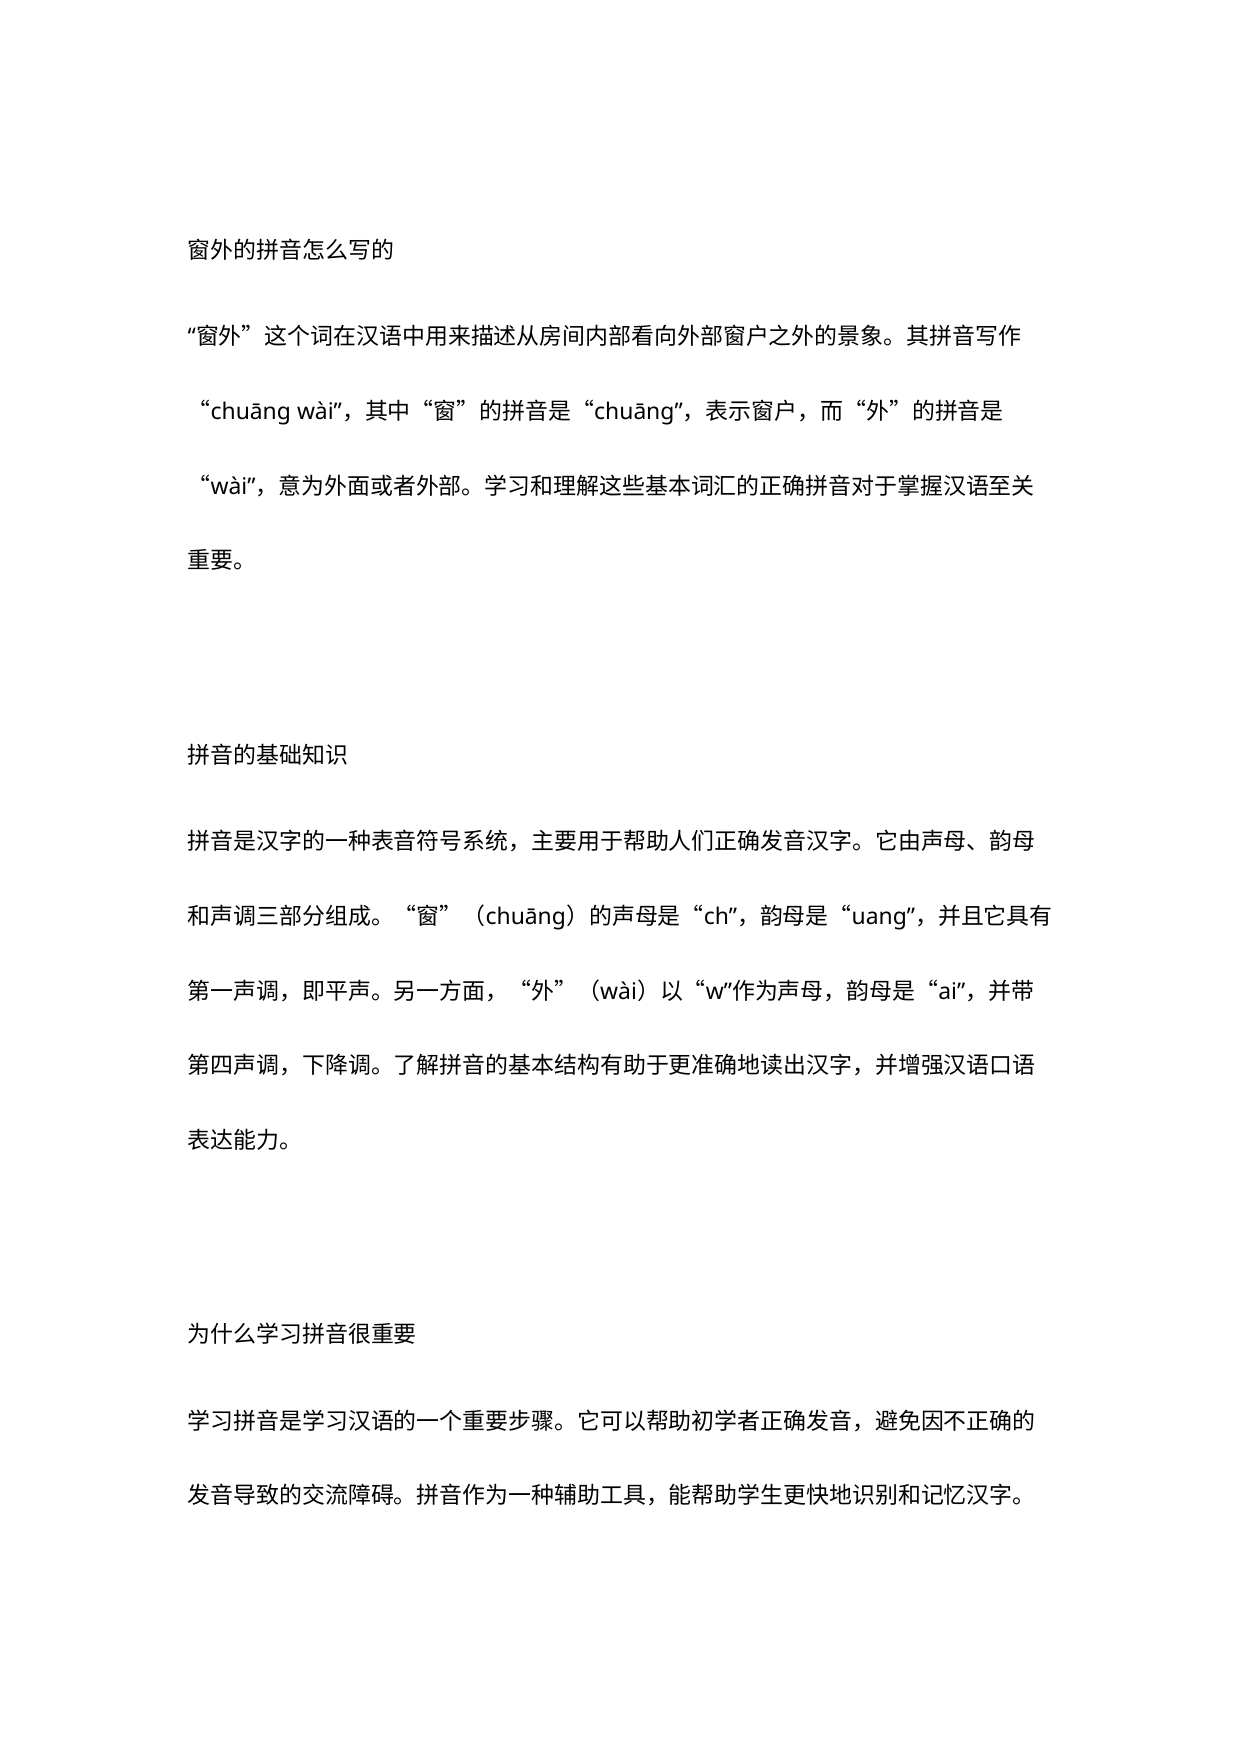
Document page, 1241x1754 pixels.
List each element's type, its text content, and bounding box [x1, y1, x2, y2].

text 拼音的基础知识 [187, 721, 1053, 786]
text 窗外的拼音怎么写的 [187, 216, 1053, 281]
text “窗外”这个词在汉语中用来描述从房间内部看向外部窗户之外的景象。其拼音写作“chuāng wài”，其中“窗”的拼音是“chuāng”，表示窗户，而“外”的拼音是“wài”，意为外面或者外部。学习和理解这些基本词汇的正确拼音对于掌握汉语至关重要。 [187, 302, 1053, 591]
text 为什么学习拼音很重要 [187, 1300, 1053, 1365]
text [187, 1387, 1053, 1527]
text 拼音是汉字的一种表音符号系统，主要用于帮助人们正确发音汉字。它由声母、韵母和声调三部分组成。“窗”（chuāng）的声母是“ch”，韵母是“uang”，并且它具有第一声调，即平声。另一方面，“外”（wài）以“w”作为声母，韵母是“ai”，并带第四声调，下降调。了解拼音的基本结构有助于更准确地读出汉字，并增强汉语口语表达能力。 [187, 807, 1053, 1171]
